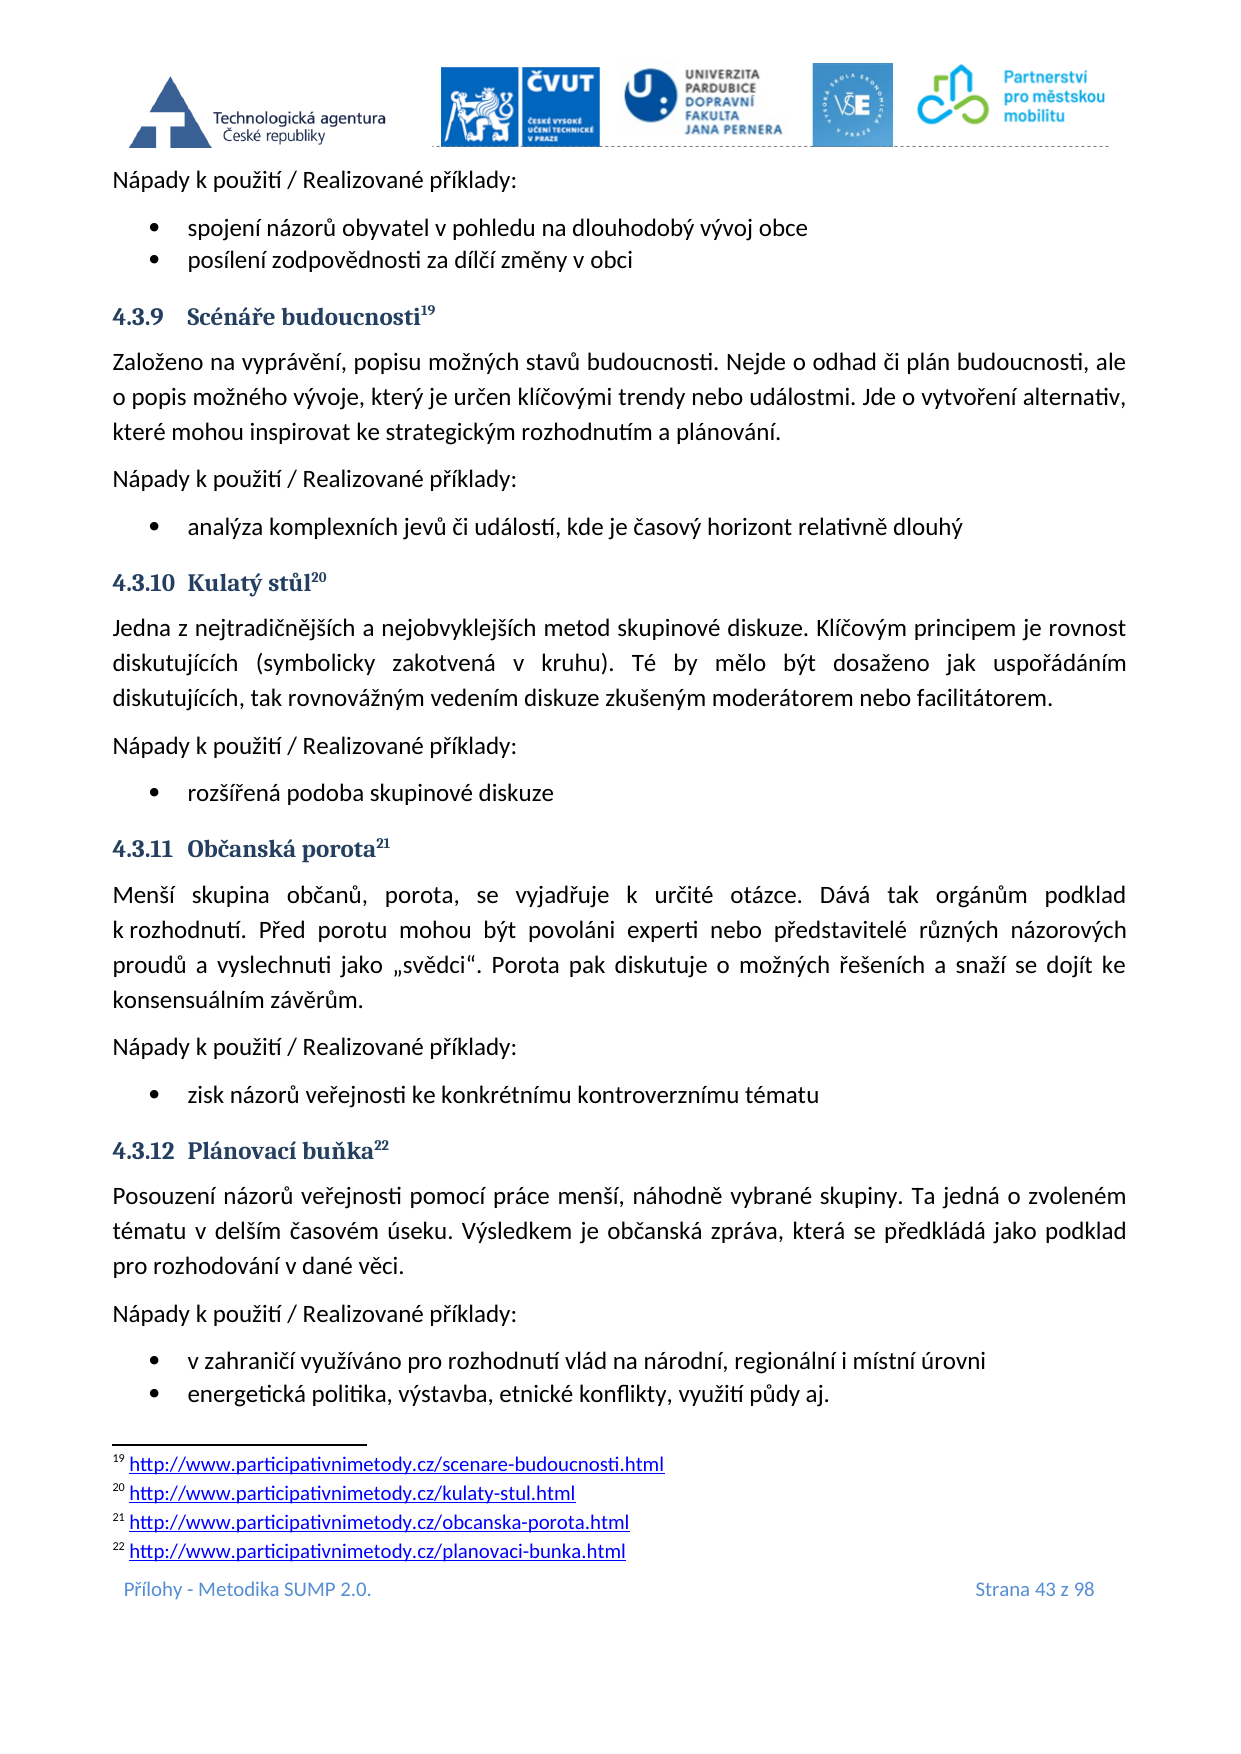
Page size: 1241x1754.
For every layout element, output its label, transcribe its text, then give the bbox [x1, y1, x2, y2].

subtitle Plánovací buňka [112, 1137, 1128, 1166]
text Založeno na vyprávění, popisu možných stavů budoucnosti. Nejde o odhad či plán budoucnosti, ale o popis možného vývoje, který je určen klíčovými trendy nebo událostmi. Jde o vytvoření alternativ, které mohou inspirovat ke strategickým rozhodnutím a plánování. [112, 346, 1128, 447]
list analýza komplexních jevů či událostí, kde je časový horizont relativně dlouhý [150, 511, 1128, 542]
subtitle Scénáře budoucnosti [112, 302, 1128, 331]
text Posouzení názorů veřejnosti pomocí práce menší, náhodně vybrané skupiny. Ta jedná o zvoleném tématu v delším časovém úseku. Výsledkem je občanská zpráva, která se předkládá jako podklad pro rozhodování v dané věci. [112, 1180, 1128, 1281]
text Menší skupina občanů, porota, se vyjadřuje k určité otázce. Dává tak orgánům podklad k rozhodnutí. Před porotu mohou být povoláni experti nebo představitelé různých názorových proudů a vyslechnuti jako „svědci“. Porota pak diskutuje o možných řešeních a snaží se dojít ke konsensuálním závěrům. [112, 879, 1128, 1014]
list spojení názorů obyvatel v pohledu na dlouhodobý vývoj obce [150, 212, 1128, 242]
text Nápady k použití / Realizované příklady: [112, 164, 1128, 195]
picture [112, 68, 408, 148]
text Nápady k použití / Realizované příklady: [112, 730, 1128, 761]
list energetická politika, výstavba, etnické konflikty, využití půdy aj. [150, 1378, 1128, 1409]
picture [432, 59, 1110, 148]
subtitle Kulatý stůl [112, 569, 1128, 598]
text Nápady k použití / Realizované příklady: [112, 1031, 1128, 1062]
subtitle Občanská porota [112, 835, 1128, 864]
list posílení zodpovědnosti za dílčí změny v obci [150, 244, 1128, 275]
text Nápady k použití / Realizované příklady: [112, 1298, 1128, 1328]
text Nápady k použití / Realizované příklady: [112, 463, 1128, 494]
list v zahraničí využíváno pro rozhodnutí vlád na národní, regionální i místní úrovni [150, 1345, 1128, 1376]
list rozšířená podoba skupinové diskuze [150, 777, 1128, 808]
list zisk názorů veřejnosti ke konkrétnímu kontroverznímu tématu [150, 1079, 1128, 1109]
text Jedna z nejtradičnějších a nejobvyklejších metod skupinové diskuze. Klíčovým principem je rovnost diskutujících (symbolicky zakotvená v kruhu). Té by mělo být dosaženo jak uspořádáním diskutujících, tak rovnovážným vedením diskuze zkušeným moderátorem nebo facilitátorem. [112, 612, 1128, 713]
